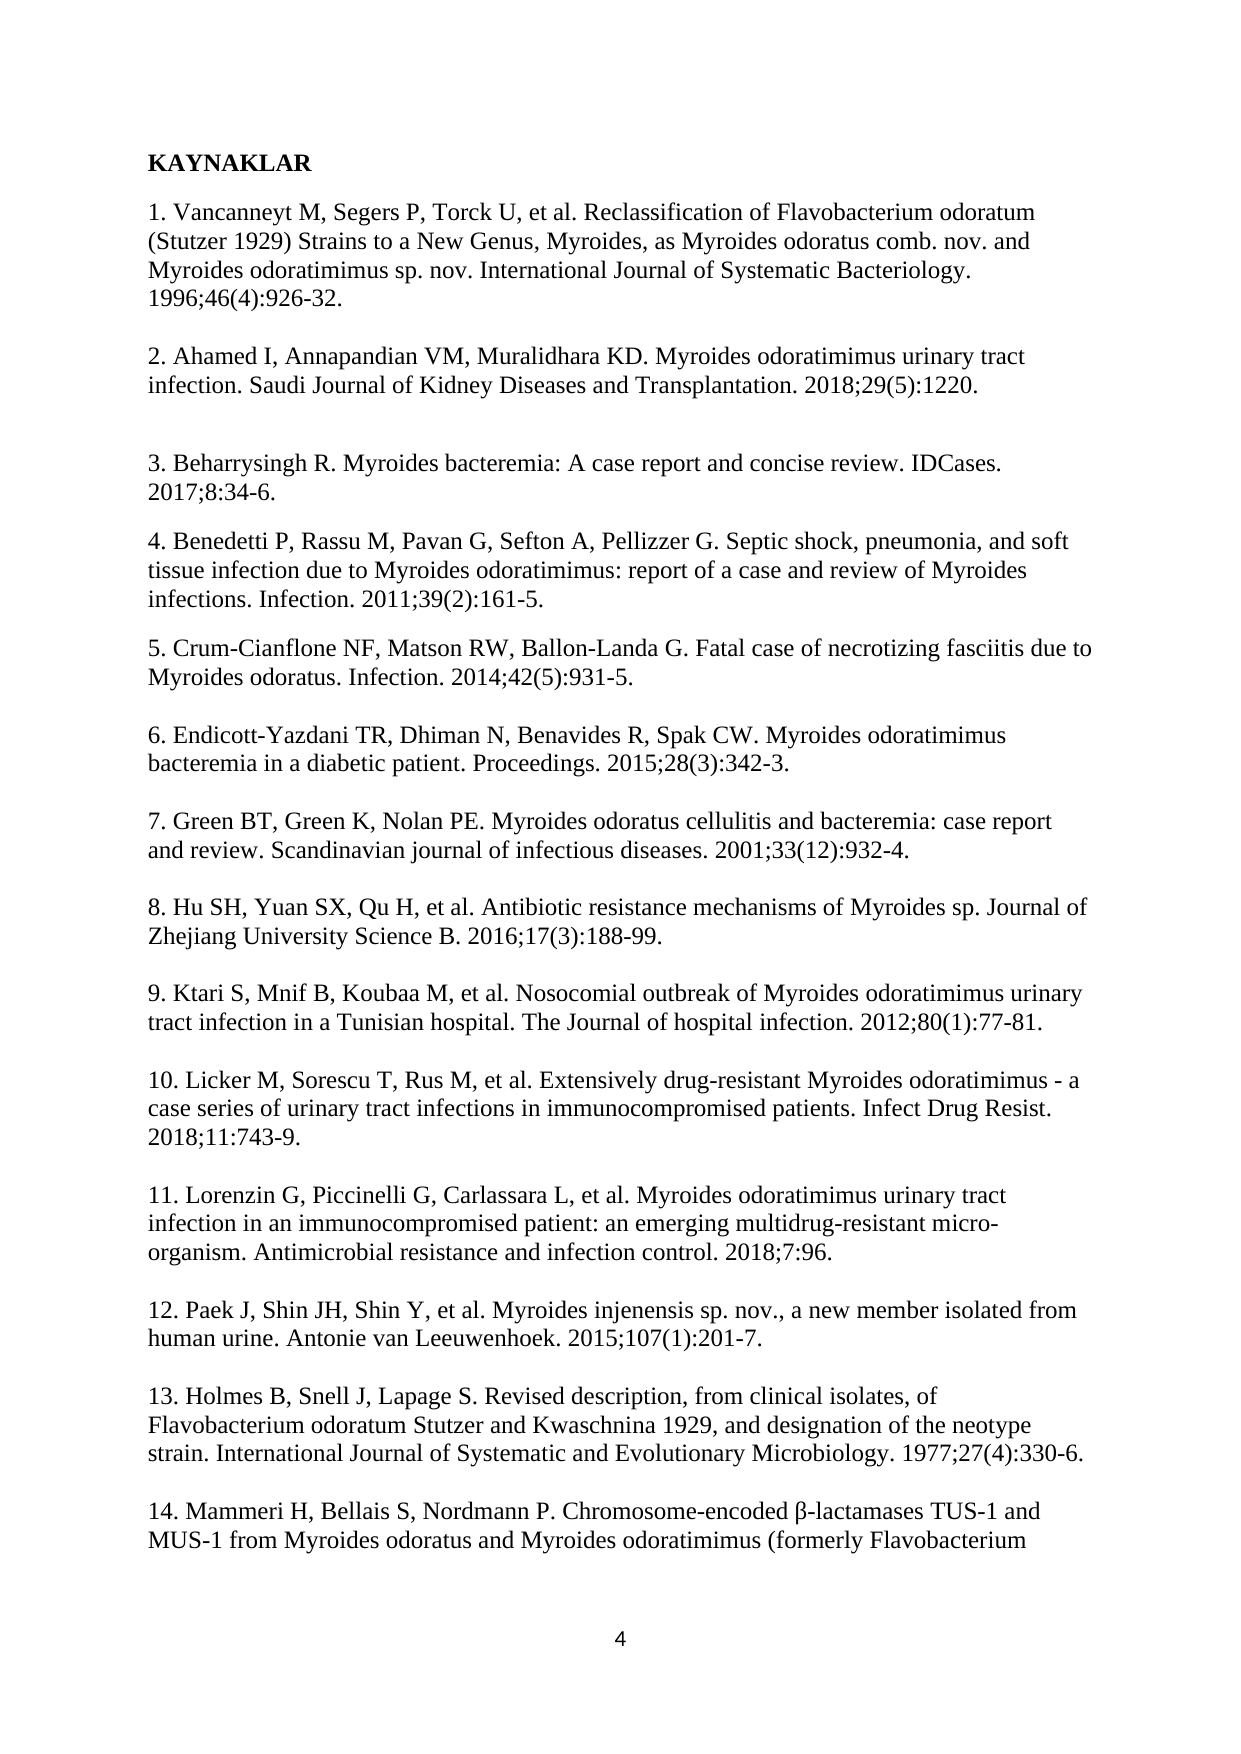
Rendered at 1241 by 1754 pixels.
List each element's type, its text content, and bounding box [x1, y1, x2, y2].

text 6. Endicott-Yazdani TR, Dhiman N, Benavides R, Spak CW. Myroides odoratimimus bacteremia in a diabetic patient. Proceedings. 2015;28(3):342-3. [148, 720, 1093, 777]
text 11. Lorenzin G, Piccinelli G, Carlassara L, et al. Myroides odoratimimus urinary tract infection in an immunocompromised patient: an emerging multidrug-resistant micro-organism. Antimicrobial resistance and infection control. 2018;7:96. [148, 1180, 1093, 1266]
text 1. Vancanneyt M, Segers P, Torck U, et al. Reclassification of Flavobacterium odoratum (Stutzer 1929) Strains to a New Genus, Myroides, as Myroides odoratus comb. nov. and Myroides odoratimimus sp. nov. International Journal of Systematic Bacteriology. 1996;46(4):926-32. [148, 197, 1093, 312]
text 4. Benedetti P, Rassu M, Pavan G, Sefton A, Pellizzer G. Septic shock, pneumonia, and soft tissue infection due to Myroides odoratimimus: report of a case and review of Myroides infections. Infection. 2011;39(2):161-5. [148, 526, 1093, 613]
text 3. Beharrysingh R. Myroides bacteremia: A case report and concise review. IDCases. 2017;8:34-6. [148, 448, 1093, 506]
text 5. Crum-Cianflone NF, Matson RW, Ballon-Landa G. Fatal case of necrotizing fasciitis due to Myroides odoratus. Infection. 2014;42(5):931-5. [148, 633, 1093, 691]
text 8. Hu SH, Yuan SX, Qu H, et al. Antibiotic resistance mechanisms of Myroides sp. Journal of Zhejiang University Science B. 2016;17(3):188-99. [148, 892, 1093, 950]
text 7. Green BT, Green K, Nolan PE. Myroides odoratus cellulitis and bacteremia: case report and review. Scandinavian journal of infectious diseases. 2001;33(12):932-4. [148, 806, 1093, 863]
text 12. Paek J, Shin JH, Shin Y, et al. Myroides injenensis sp. nov., a new member isolated from human urine. Antonie van Leeuwenhoek. 2015;107(1):201-7. [148, 1295, 1093, 1352]
text KAYNAKLAR [148, 148, 1093, 176]
text 2. Ahamed I, Annapandian VM, Muralidhara KD. Myroides odoratimimus urinary tract infection. Saudi Journal of Kidney Diseases and Transplantation. 2018;29(5):1220. [148, 341, 1093, 398]
text 13. Holmes B, Snell J, Lapage S. Revised description, from clinical isolates, of Flavobacterium odoratum Stutzer and Kwaschnina 1929, and designation of the neotype strain. International Journal of Systematic and Evolutionary Microbiology. 1977;27(4):330-6. [148, 1381, 1093, 1467]
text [148, 1496, 1093, 1553]
text 9. Ktari S, Mnif B, Koubaa M, et al. Nosocomial outbreak of Myroides odoratimimus urinary tract infection in a Tunisian hospital. The Journal of hospital infection. 2012;80(1):77-81. [148, 978, 1093, 1036]
text 10. Licker M, Sorescu T, Rus M, et al. Extensively drug-resistant Myroides odoratimimus - a case series of urinary tract infections in immunocompromised patients. Infect Drug Resist. 2018;11:743-9. [148, 1065, 1093, 1151]
